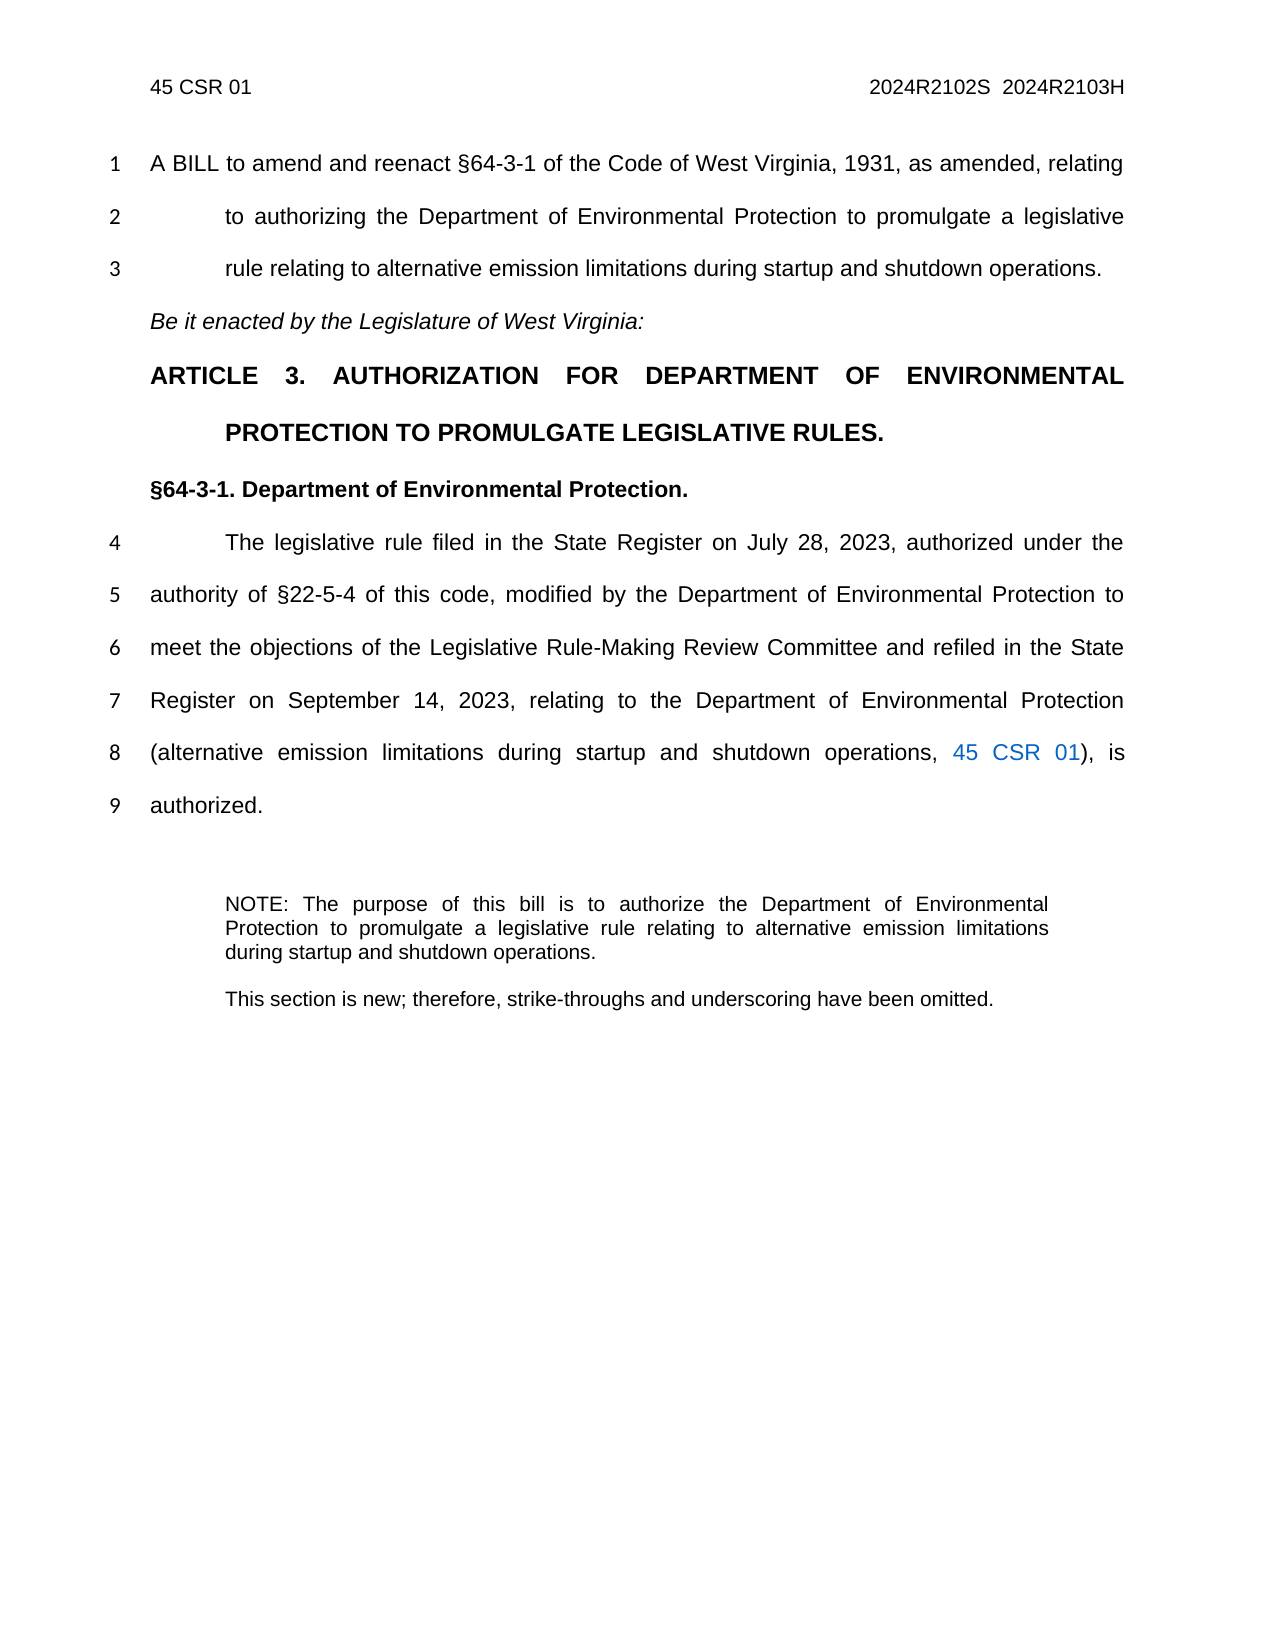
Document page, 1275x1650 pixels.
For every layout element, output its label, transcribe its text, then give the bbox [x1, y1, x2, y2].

text Be it enacted by the Legislature of West Virginia: [150, 308, 1125, 334]
subtitle §64-3-1. Department of Environmental Protection. [150, 476, 1125, 502]
text The legislative rule filed in the State Register on July 28, 2023, authorized under the authority of §22-5-4 of this code, modified by the Department of Environmental Protection to meet the objections of the Legislative Rule-Making Review Committee and refiled in the State Register on September 14, 2023, relating to the Department of Environmental Protection (alternative emission limitations during startup and shutdown operations, 45 CSR 01), is authorized. [150, 528, 1125, 818]
subtitle ARTICLE 3. Authorization for Department of Environmental Protection to promulgate legislative rules. [150, 361, 1125, 447]
text This section is new; therefore, strike-throughs and underscoring have been omitted. [225, 986, 1050, 1010]
title A BILL to amend and reenact §64-3-1 of the Code of West Virginia, 1931, as amended, relating to authorizing the Department of Environmental Protection to promulgate a legislative rule relating to alternative emission limitations during startup and shutdown operations. [150, 150, 1125, 282]
text NOTE: The purpose of this bill is to authorize the Department of Environmental Protection to promulgate a legislative rule relating to alternative emission limitations during startup and shutdown operations. [225, 892, 1050, 963]
